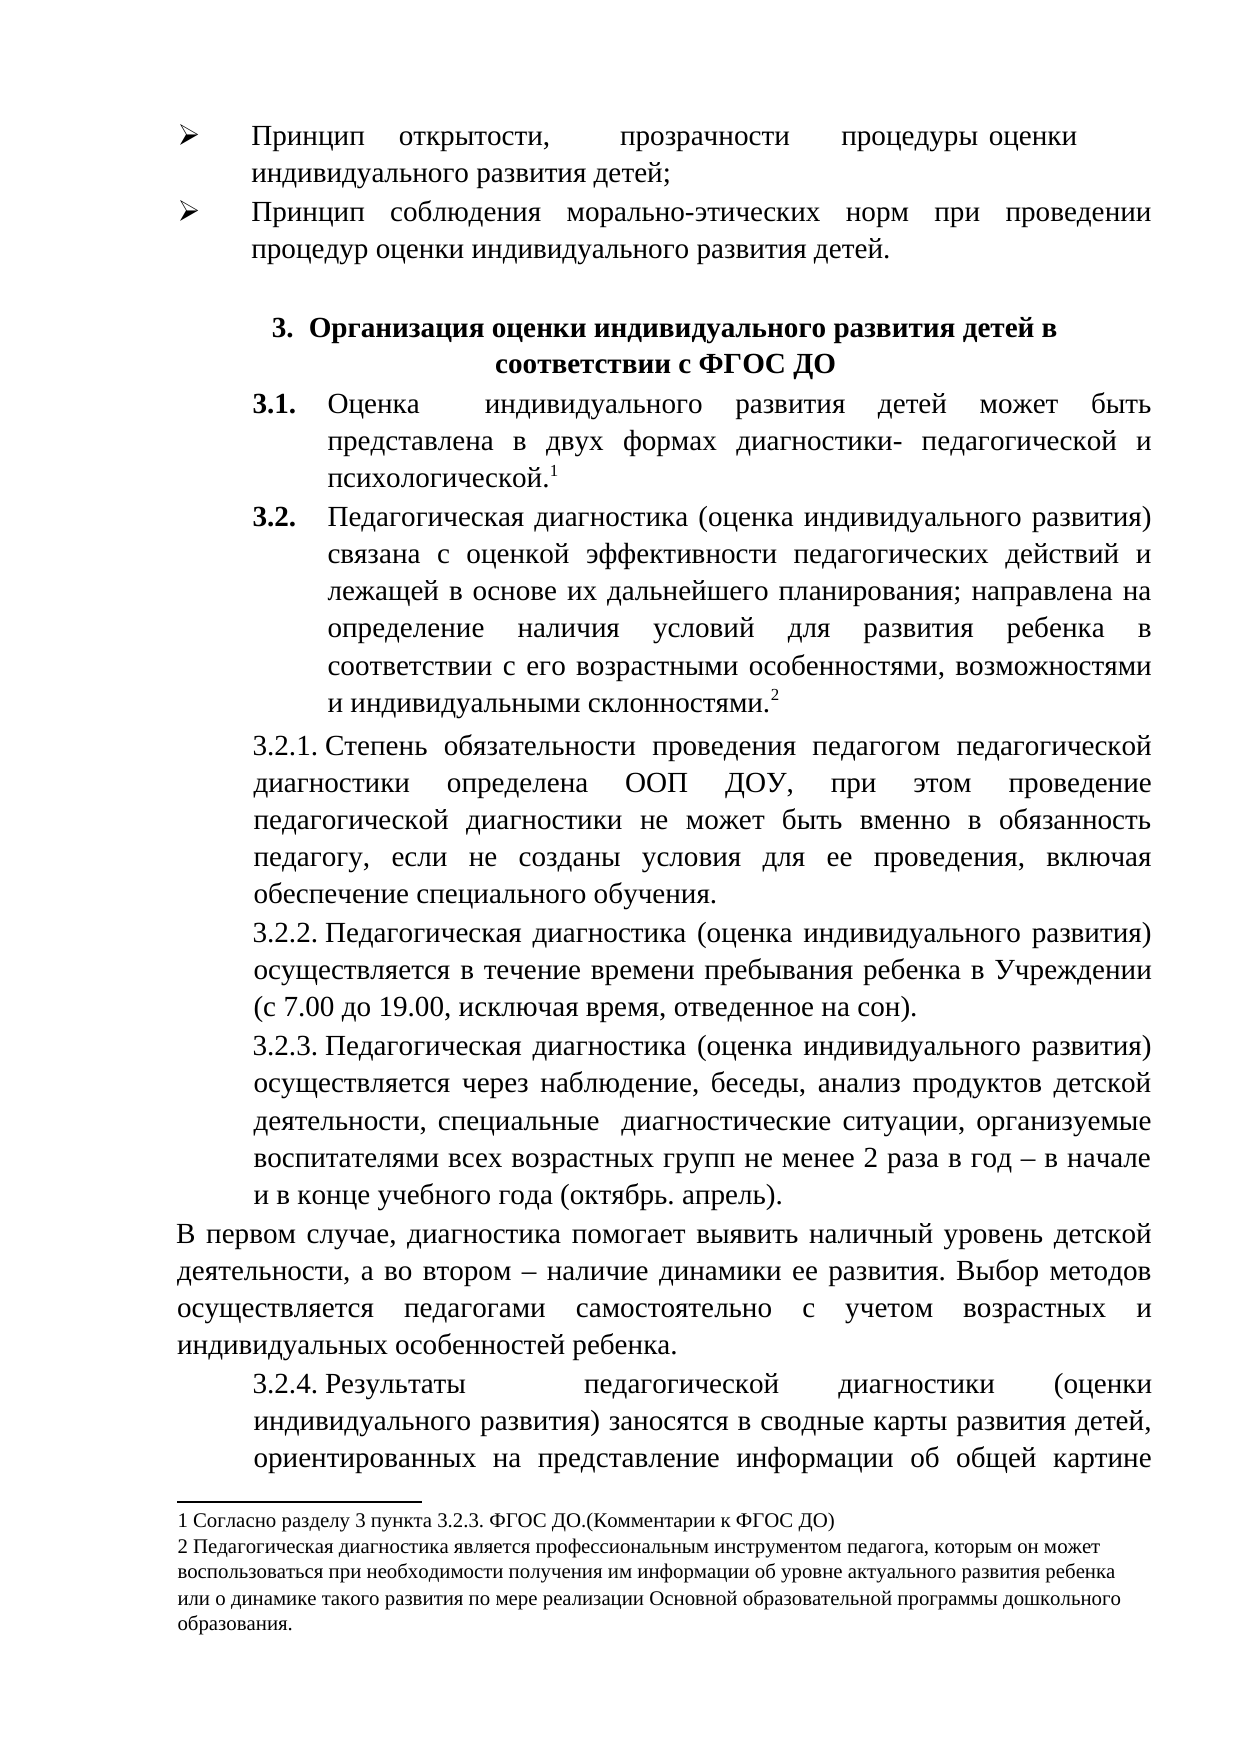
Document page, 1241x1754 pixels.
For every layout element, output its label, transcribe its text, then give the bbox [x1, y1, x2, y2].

list Педагогическая диагностика (оценка индивидуального развития) осуществляется в течение времени пребывания ребенка в Учреждении (с 7.00 до 19.00, исключая время, отведенное на сон). [252, 915, 1152, 1023]
text 3. Организация оценки индивидуального развития детей в соответствии с ФГОС ДО [214, 310, 1116, 380]
list Степень обязательности проведения педагогом педагогической диагностики определена ООП ДОУ, при этом проведение педагогической диагностики не может быть вменно в обязанность педагогу, если не созданы условия для ее проведения, включая обеспечение специального обучения. [252, 728, 1152, 910]
list Педагогическая диагностика (оценка индивидуального развития) связана с оценкой эффективности педагогических действий и лежащей в основе их дальнейшего планирования; направлена на определение наличия условий для развития ребенка в соответствии с его возрастными особенностями, возможностями и индивидуальными склонностями. [252, 499, 1152, 718]
list Оценка индивидуального развития детей может быть представлена в двух формах диагностики- педагогической и психологической. [252, 386, 1152, 494]
list Принцип соблюдения морально-этических норм при проведении процедур оценки индивидуального развития детей. [177, 194, 1152, 265]
text В первом случае, диагностика помогает выявить наличный уровень детской деятельности, а во втором – наличие динамики ее развития. Выбор методов осуществляется педагогами самостоятельно с учетом возрастных и индивидуальных особенностей ребенка. [176, 1216, 1152, 1361]
list Педагогическая диагностика (оценка индивидуального развития) осуществляется через наблюдение, беседы, анализ продуктов детской деятельности, специальные диагностические ситуации, организуемые воспитателями всех возрастных групп не менее 2 раза в год – в начале и в конце учебного года (октябрь. апрель). [252, 1028, 1152, 1211]
list Принцип открытости, прозрачности процедуры оценки индивидуального развития детей; [177, 118, 1152, 189]
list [252, 1366, 1152, 1474]
